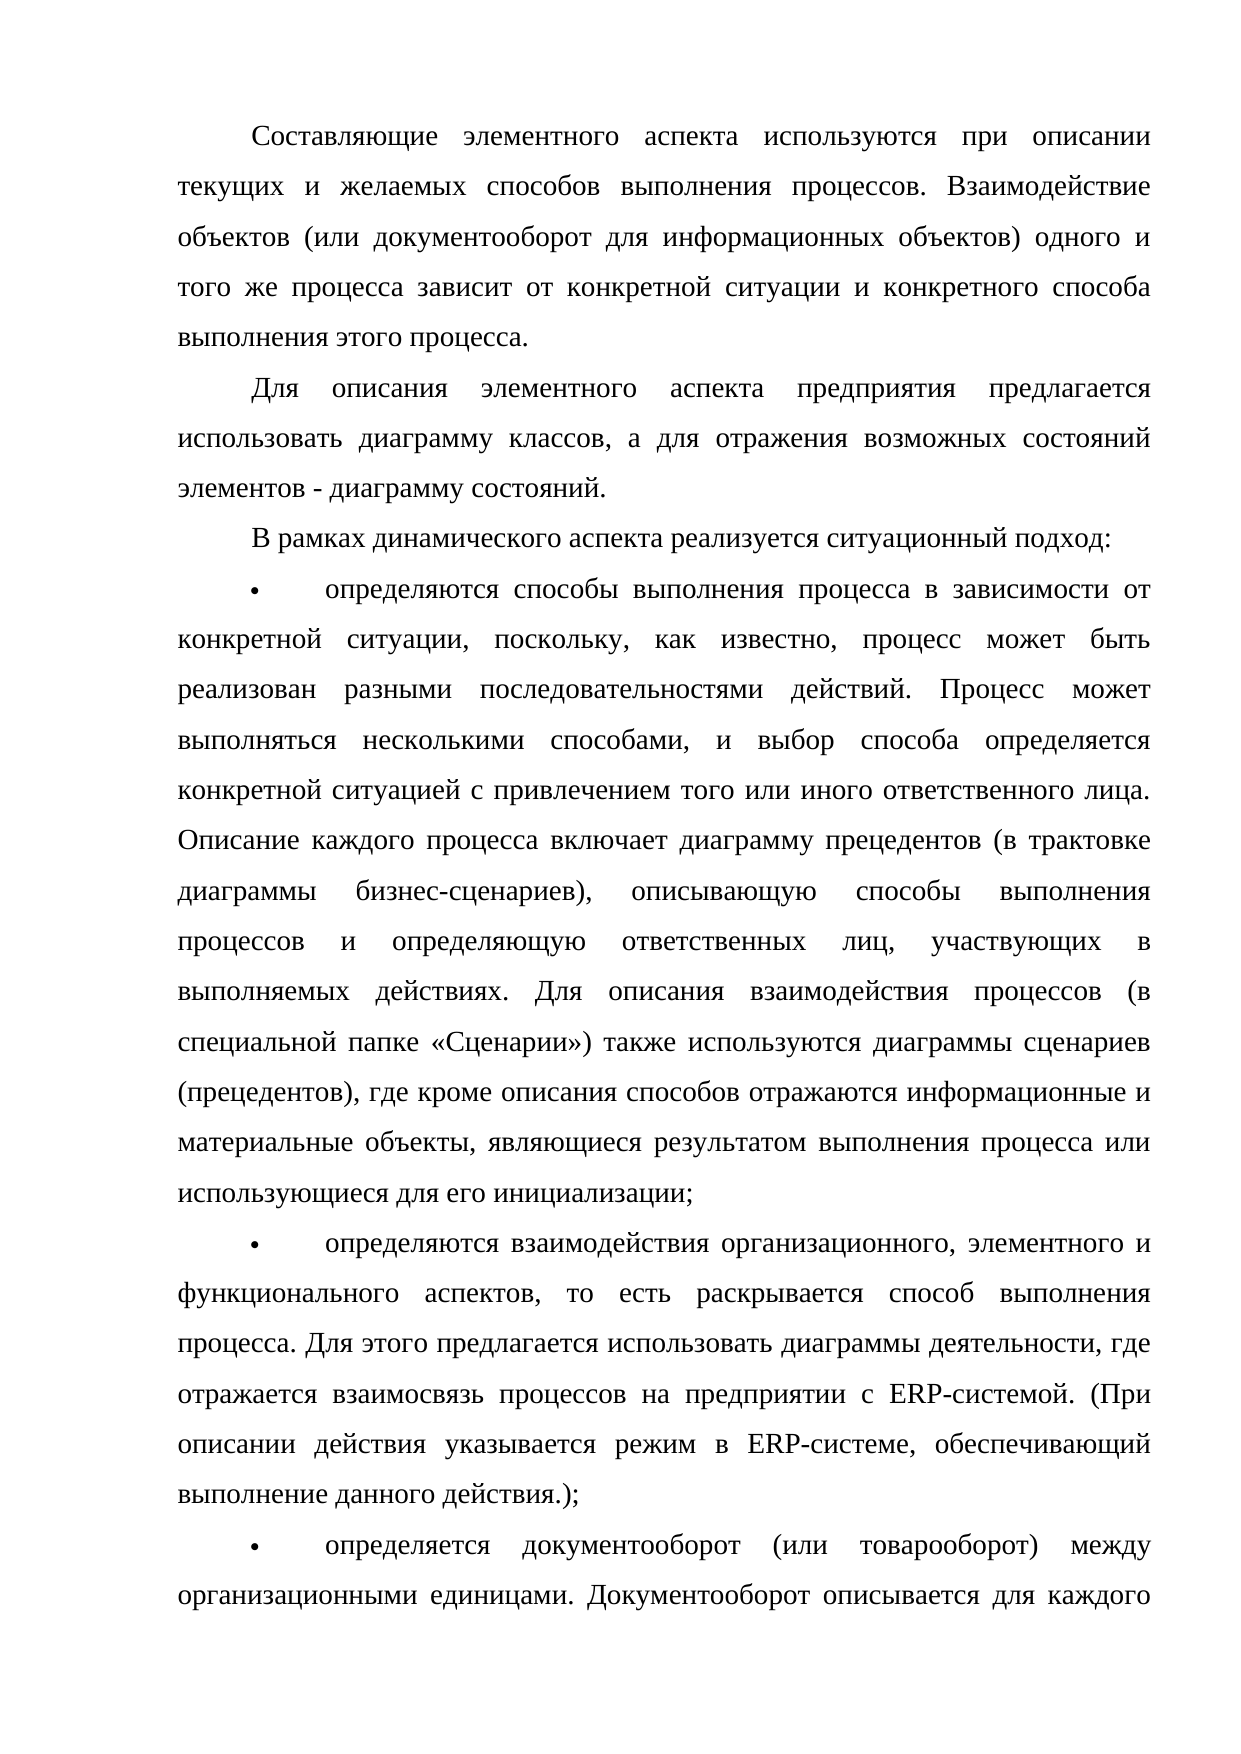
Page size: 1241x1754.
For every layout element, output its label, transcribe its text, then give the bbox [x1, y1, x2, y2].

text Составляющие элементного аспекта используются при описании текущих и желаемых способов выполнения процессов. Взаимодействие объектов (или документооборот для информационных объектов) одного и того же процесса зависит от конкретной ситуации и конкретного способа выполнения этого процесса. [177, 118, 1152, 353]
text В рамках динамического аспекта реализуется ситуационный подход: [177, 521, 1152, 554]
list определяются способы выполнения процесса в зависимости от конкретной ситуации, поскольку, как известно, процесс может быть реализован разными последовательностями действий. Процесс может выполняться несколькими способами, и выбор способа определяется конкретной ситуацией с привлечением того или иного ответственного лица. Описание каждого процесса включает диаграмму прецедентов (в трактовке диаграммы бизнес-сценариев), описывающую способы выполнения процессов и определяющую ответственных лиц, участвующих в выполняемых действиях. Для описания взаимодействия процессов (в специальной папке «Сценарии») также используются диаграммы сценариев (прецедентов), где кроме описания способов отражаются информационные и материальные объекты, являющиеся результатом выполнения процесса или использующиеся для его инициализации; [177, 571, 1152, 1208]
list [177, 1527, 1152, 1611]
text Для описания элементного аспекта предприятия предлагается использовать диаграмму классов, а для отражения возможных состояний элементов - диаграмму состояний. [177, 370, 1152, 504]
list определяются взаимодействия организационного, элементного и функционального аспектов, то есть раскрывается способ выполнения процесса. Для этого предлагается использовать диаграммы деятельности, где отражается взаимосвязь процессов на предприятии с ERP-системой. (При описании действия указывается режим в ERP-системе, обеспечивающий выполнение данного действия.); [177, 1225, 1152, 1510]
